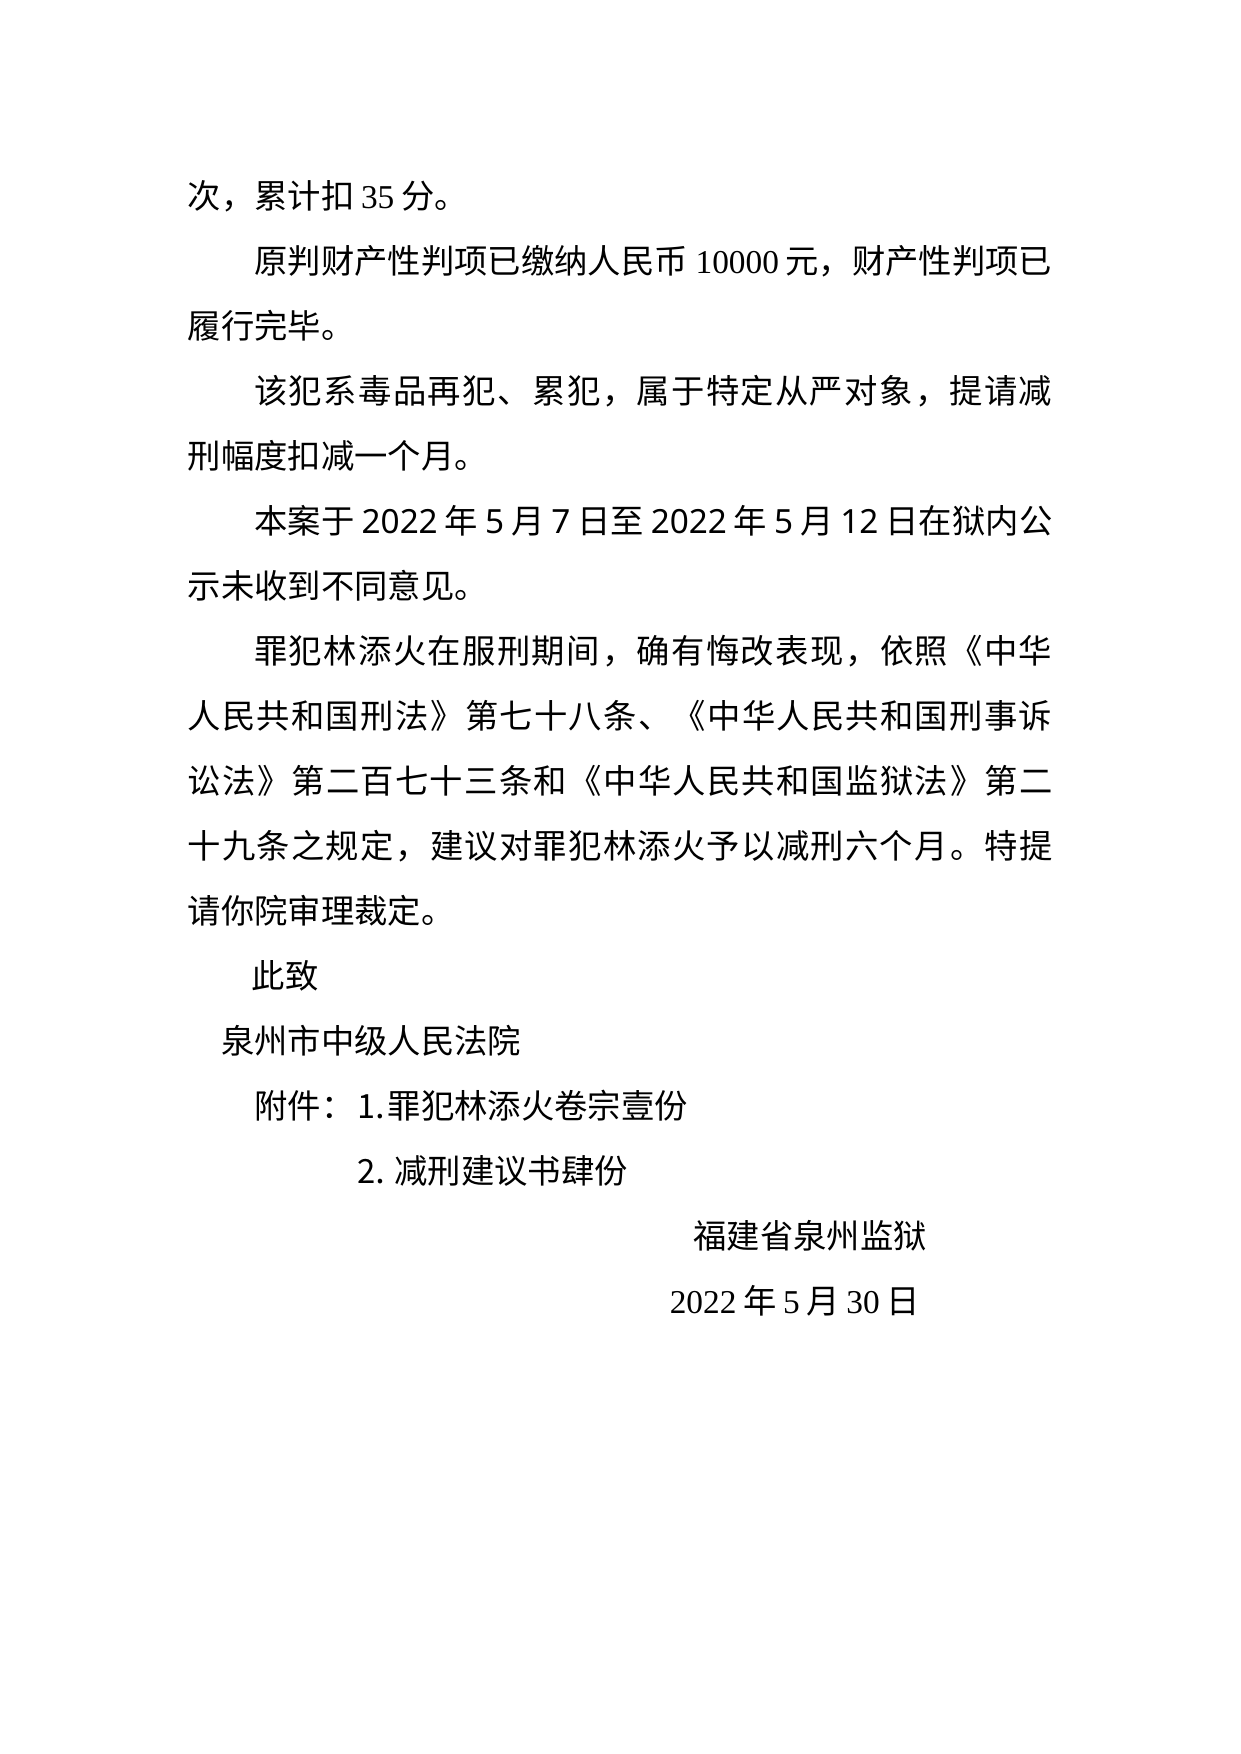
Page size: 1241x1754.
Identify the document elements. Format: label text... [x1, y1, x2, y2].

text 该犯系毒品再犯、累犯，属于特定从严对象，提请减刑幅度扣减一个月。 [187, 357, 1053, 487]
text ⒉减刑建议书肆份 [187, 1137, 1058, 1202]
text 附件：⒈罪犯林添火卷宗壹份 [187, 1072, 1053, 1137]
text 罪犯林添火在服刑期间，确有悔改表现，依照《中华人民共和国刑法》第七十八条、《中华人民共和国刑事诉讼法》第二百七十三条和《中华人民共和国监狱法》第二十九条之规定，建议对罪犯林添火予以减刑六个月。特提请你院审理裁定。 [187, 617, 1053, 942]
text 泉州市中级人民法院 [187, 1007, 1058, 1072]
text 原判财产性判项已缴纳人民币10000元，财产性判项已履行完毕。 [187, 227, 1053, 357]
text 福建省泉州监狱 [187, 1202, 926, 1267]
text 2022年5月30日 [187, 1267, 919, 1332]
text 此致 [187, 942, 1058, 1007]
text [187, 162, 1053, 227]
text 本案于2022年5月7日至2022年5月12日在狱内公示未收到不同意见。 [187, 487, 1053, 617]
